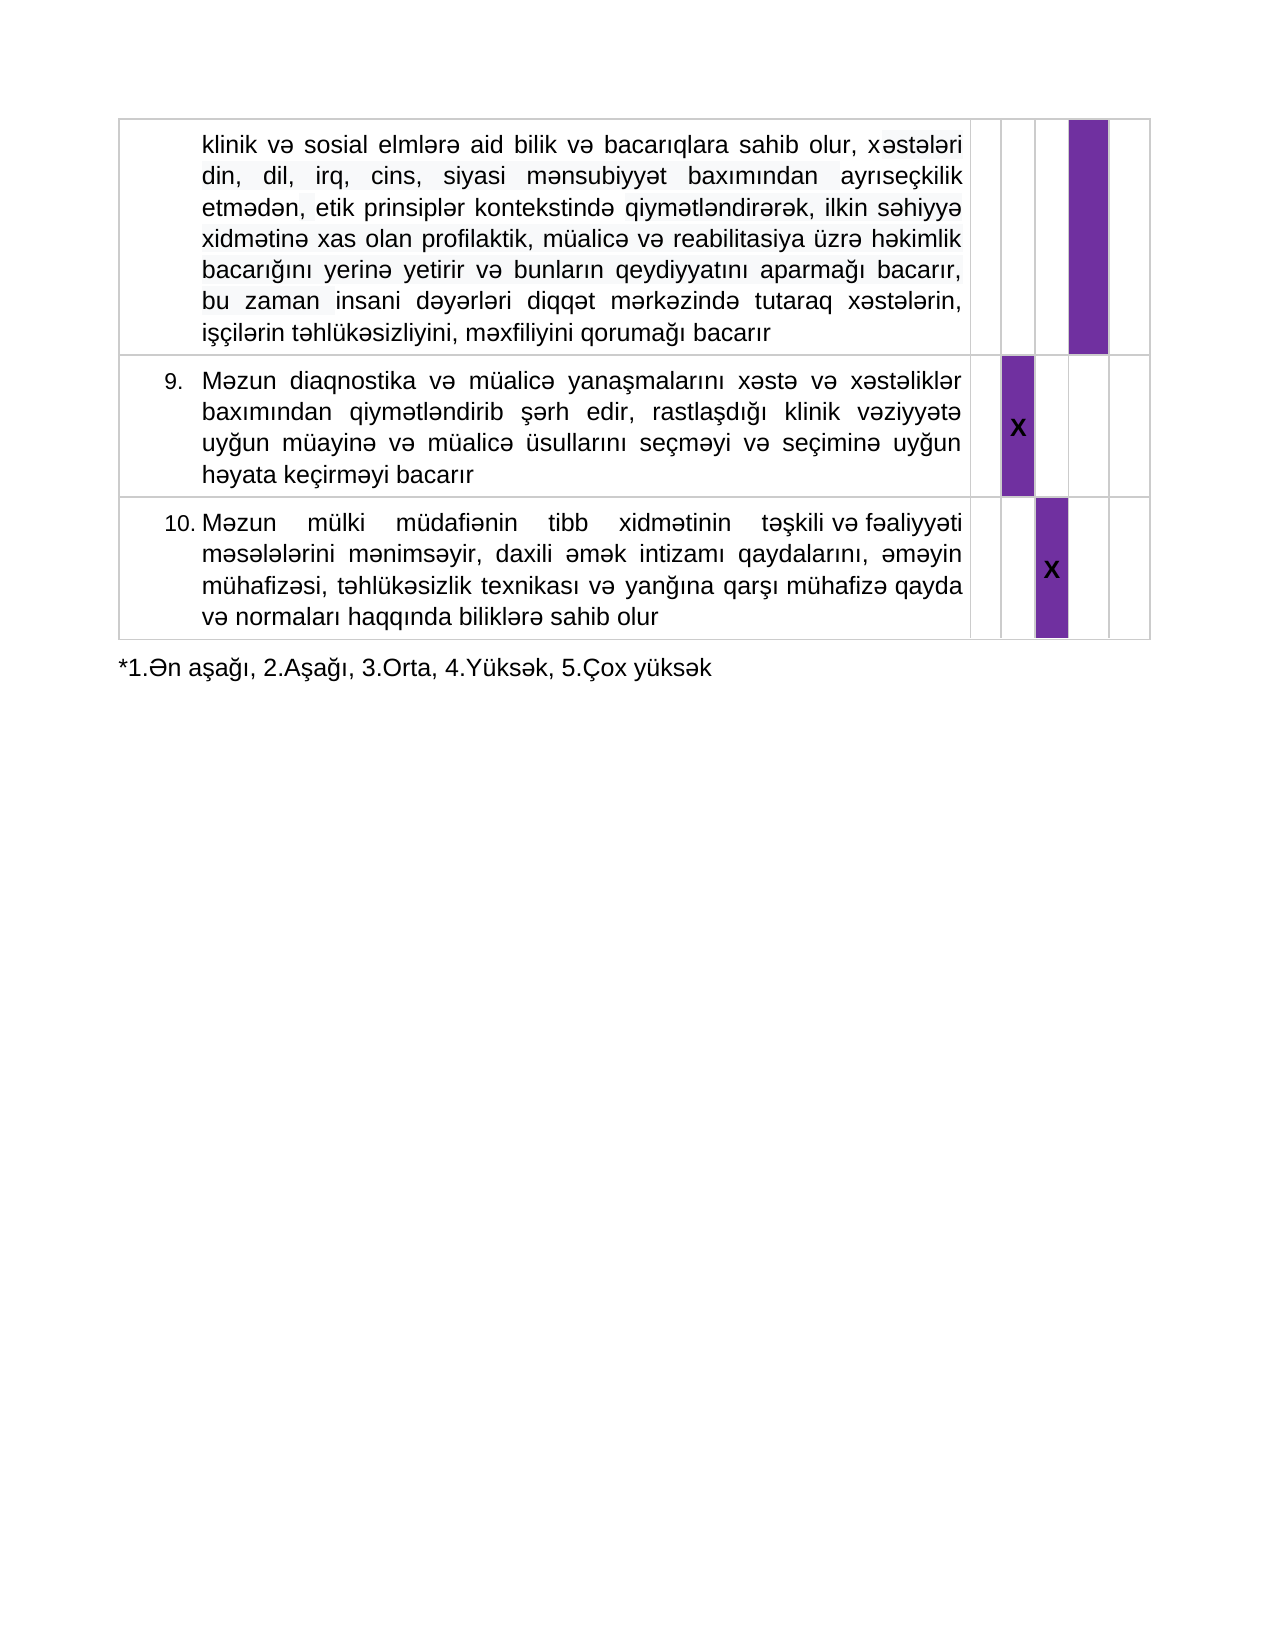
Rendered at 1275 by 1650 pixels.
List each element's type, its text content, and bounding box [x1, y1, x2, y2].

table_cell [1069, 498, 1108, 638]
table_cell [1110, 498, 1149, 638]
table_cell X [1002, 356, 1034, 496]
text *1.Ən aşağı, 2.Aşağı, 3.Orta, 4.Yüksək, 5.Çox yüksək [118, 646, 1186, 681]
table_cell [971, 356, 1000, 496]
table_cell [971, 120, 1000, 354]
table_cell [1069, 356, 1108, 496]
table_cell [1036, 356, 1068, 496]
table_cell [1110, 120, 1149, 354]
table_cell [120, 120, 970, 354]
table_cell X [1036, 498, 1068, 638]
table_cell [1036, 120, 1068, 354]
table_cell [1002, 498, 1034, 638]
table_cell Məzun mülki müdafiənin tibb xidmətinin təşkili və fəaliyyəti məsələlərini mənimsəyir, daxili əmək intizamı qaydalarını, əməyin mühafizəsi, təhlükəsizlik texnikası və yanğına qarşı mühafizə qayda və normaları haqqında biliklərə sahib olur [120, 498, 970, 638]
table_cell [1110, 356, 1149, 496]
table_cell X [1069, 120, 1108, 354]
table_cell [1002, 120, 1034, 354]
table_cell Məzun diaqnostika və müalicə yanaşmalarını xəstə və xəstəliklər baxımından qiymətləndirib şərh edir, rastlaşdığı klinik vəziyyətə uyğun müayinə və müalicə üsullarını seçməyi və seçiminə uyğun həyata keçirməyi bacarır [120, 356, 970, 496]
table_cell [971, 498, 1000, 638]
